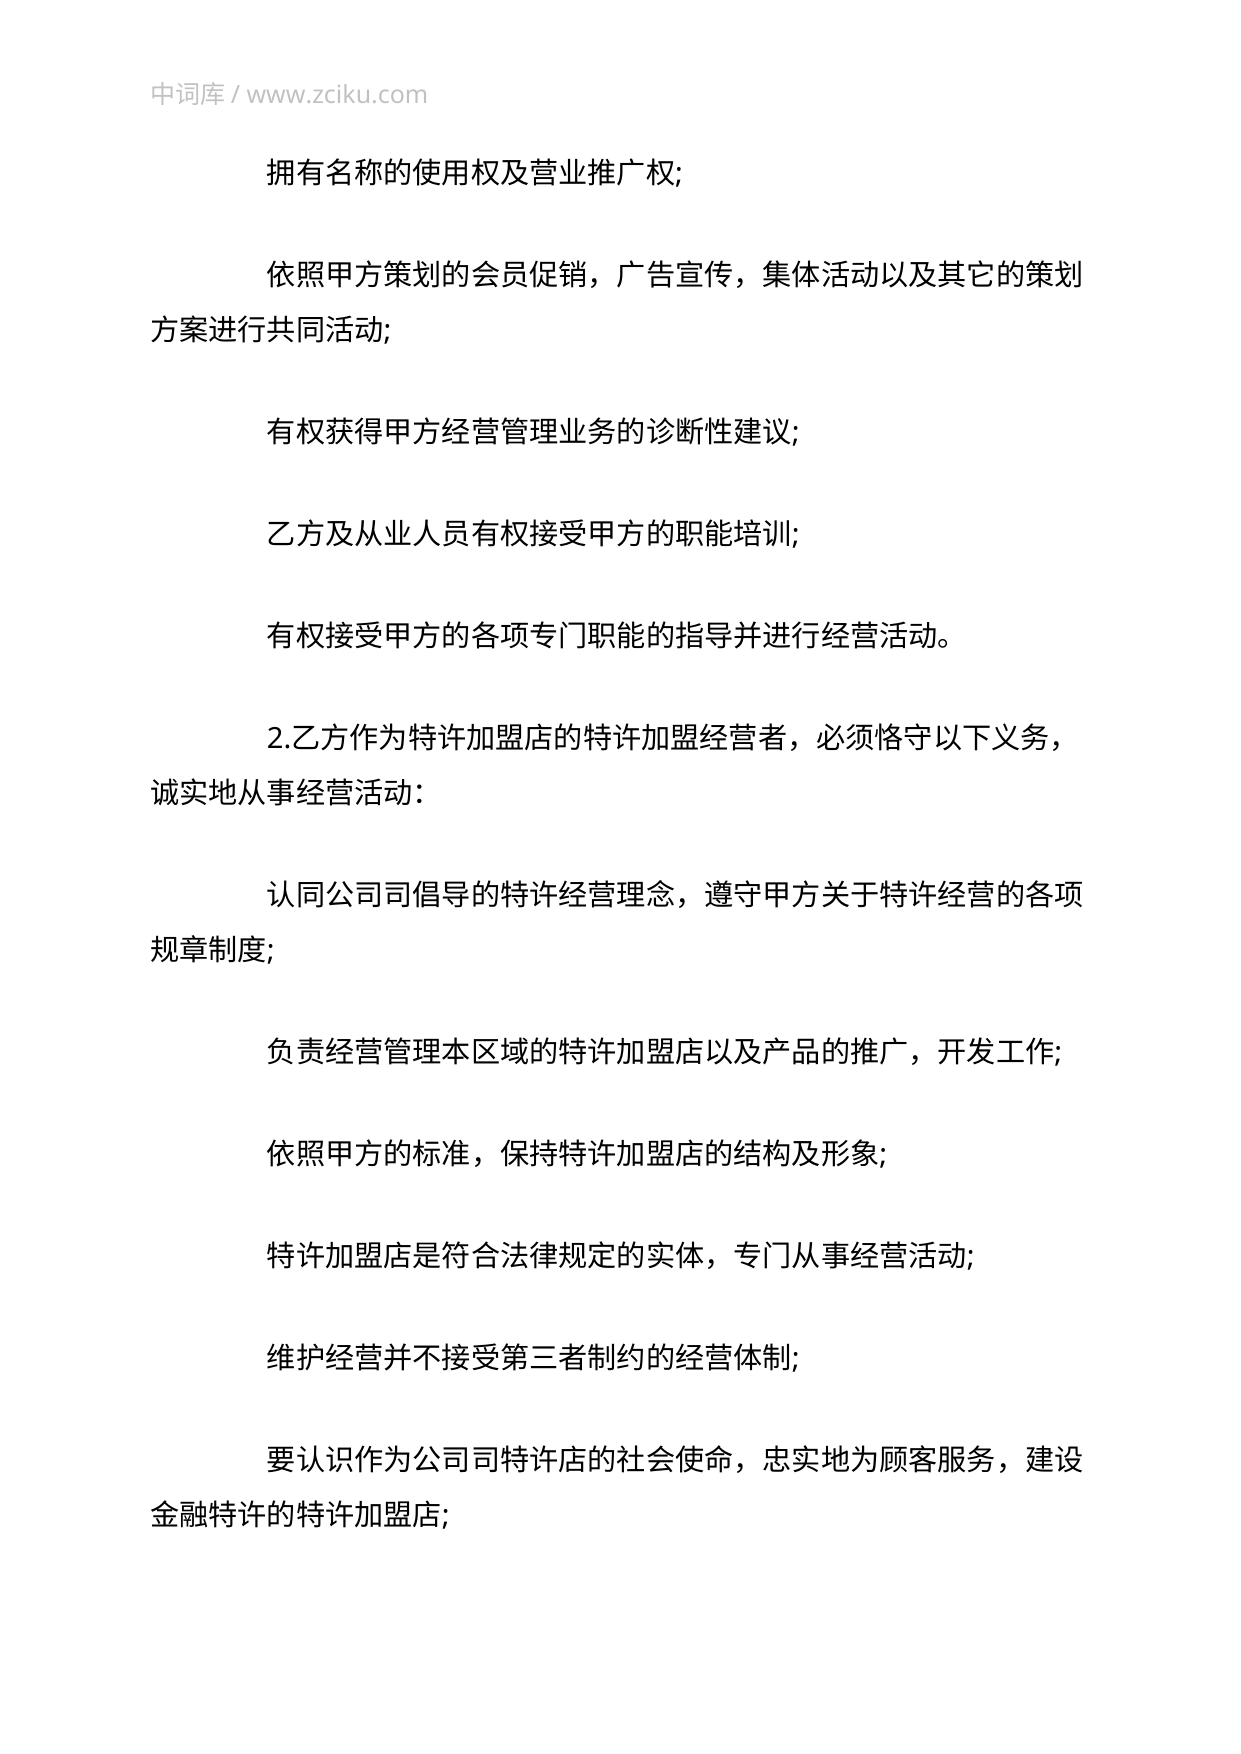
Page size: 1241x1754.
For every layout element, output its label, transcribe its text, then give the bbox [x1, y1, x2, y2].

text 拥有名称的使用权及营业推广权; [150, 150, 1090, 192]
text 依照甲方策划的会员促销，广告宣传，集体活动以及其它的策划方案进行共同活动; [150, 252, 1090, 349]
text 乙方及从业人员有权接受甲方的职能培训; [150, 511, 1090, 553]
text 特许加盟店是符合法律规定的实体，专门从事经营活动; [150, 1233, 1090, 1275]
text 认同公司司倡导的特许经营理念，遵守甲方关于特许经营的各项规章制度; [150, 872, 1090, 969]
text 有权接受甲方的各项专门职能的指导并进行经营活动。 [150, 613, 1090, 655]
text 要认识作为公司司特许店的社会使命，忠实地为顾客服务，建设金融特许的特许加盟店; [150, 1437, 1090, 1534]
text 负责经营管理本区域的特许加盟店以及产品的推广，开发工作; [150, 1029, 1090, 1071]
text 依照甲方的标准，保持特许加盟店的结构及形象; [150, 1131, 1090, 1173]
text 维护经营并不接受第三者制约的经营体制; [150, 1334, 1090, 1377]
text 2.乙方作为特许加盟店的特许加盟经营者，必须恪守以下义务，诚实地从事经营活动： [150, 715, 1090, 812]
text 有权获得甲方经营管理业务的诊断性建议; [150, 409, 1090, 451]
